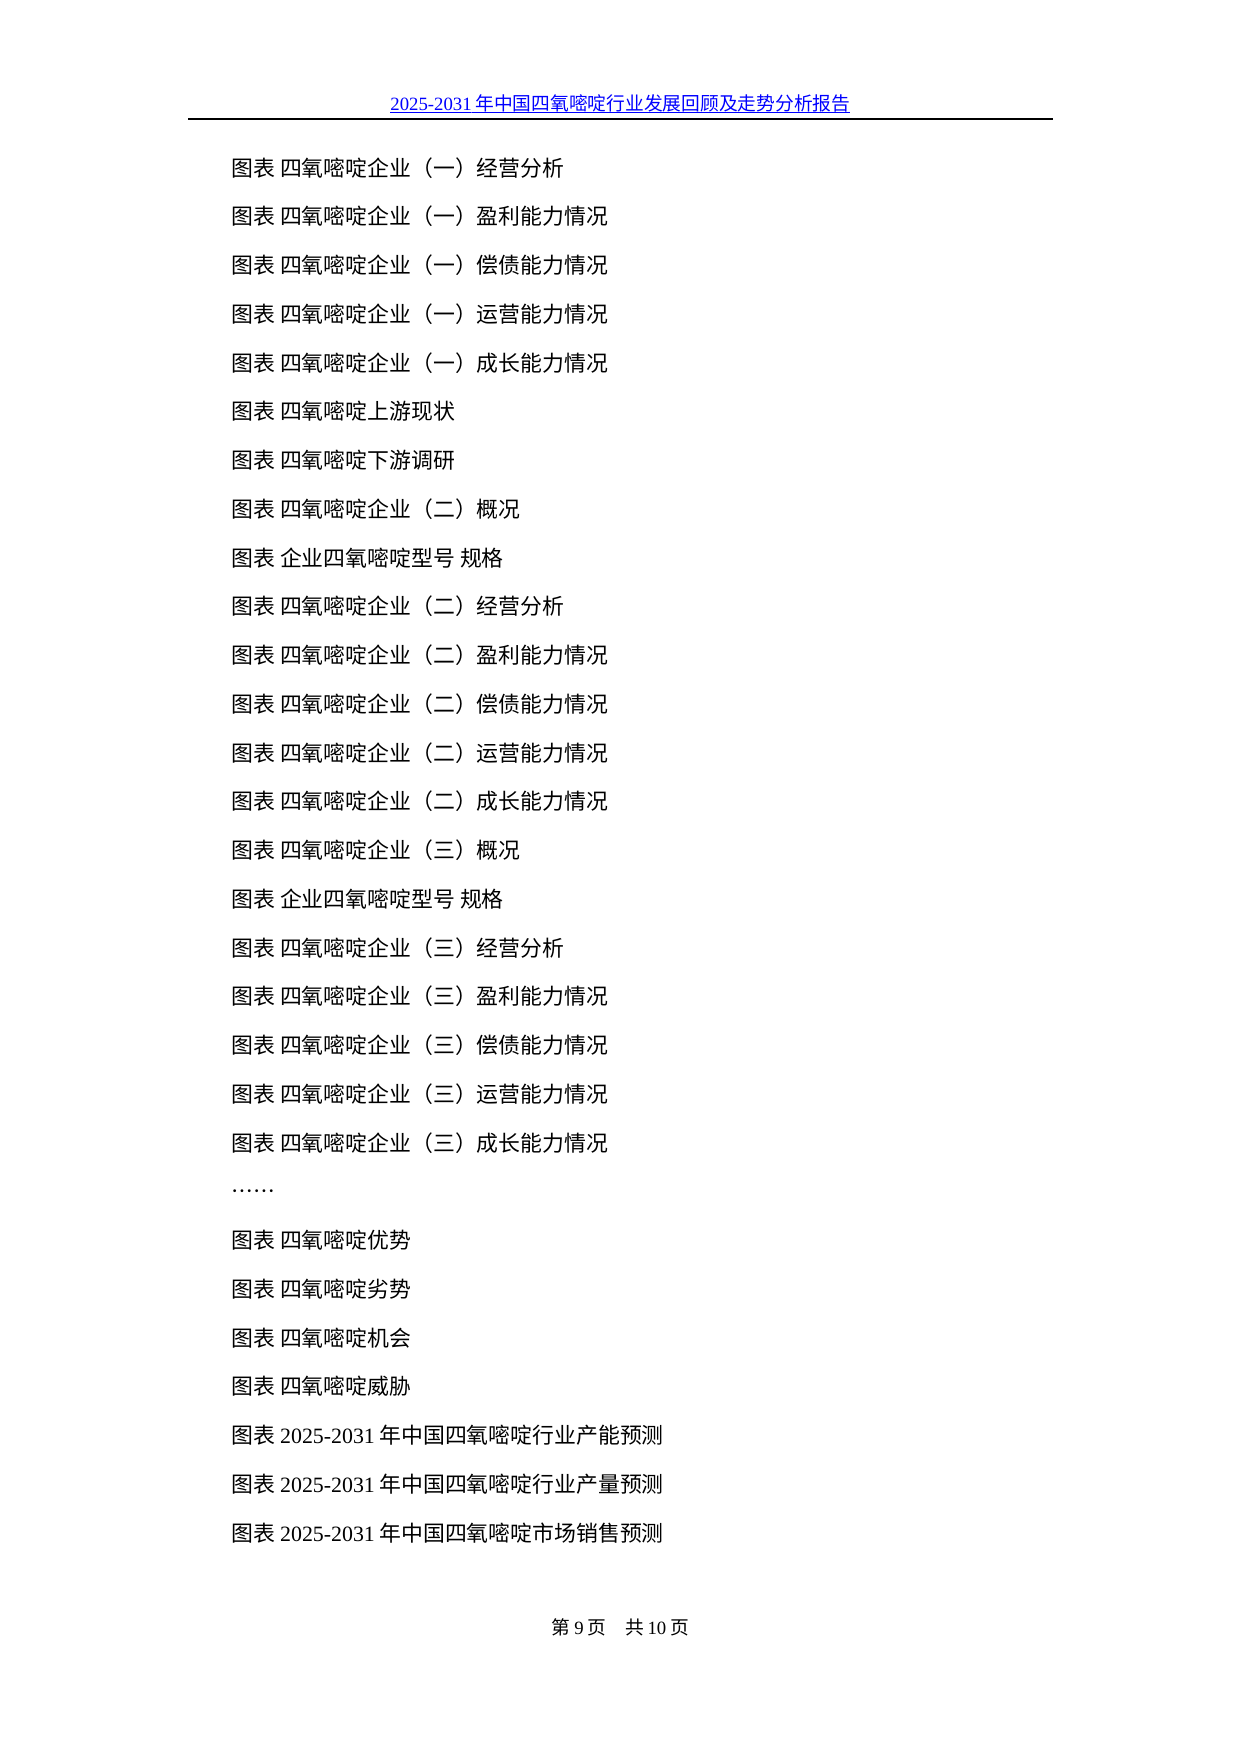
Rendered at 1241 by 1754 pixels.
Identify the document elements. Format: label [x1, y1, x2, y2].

text [187, 150, 1053, 1548]
